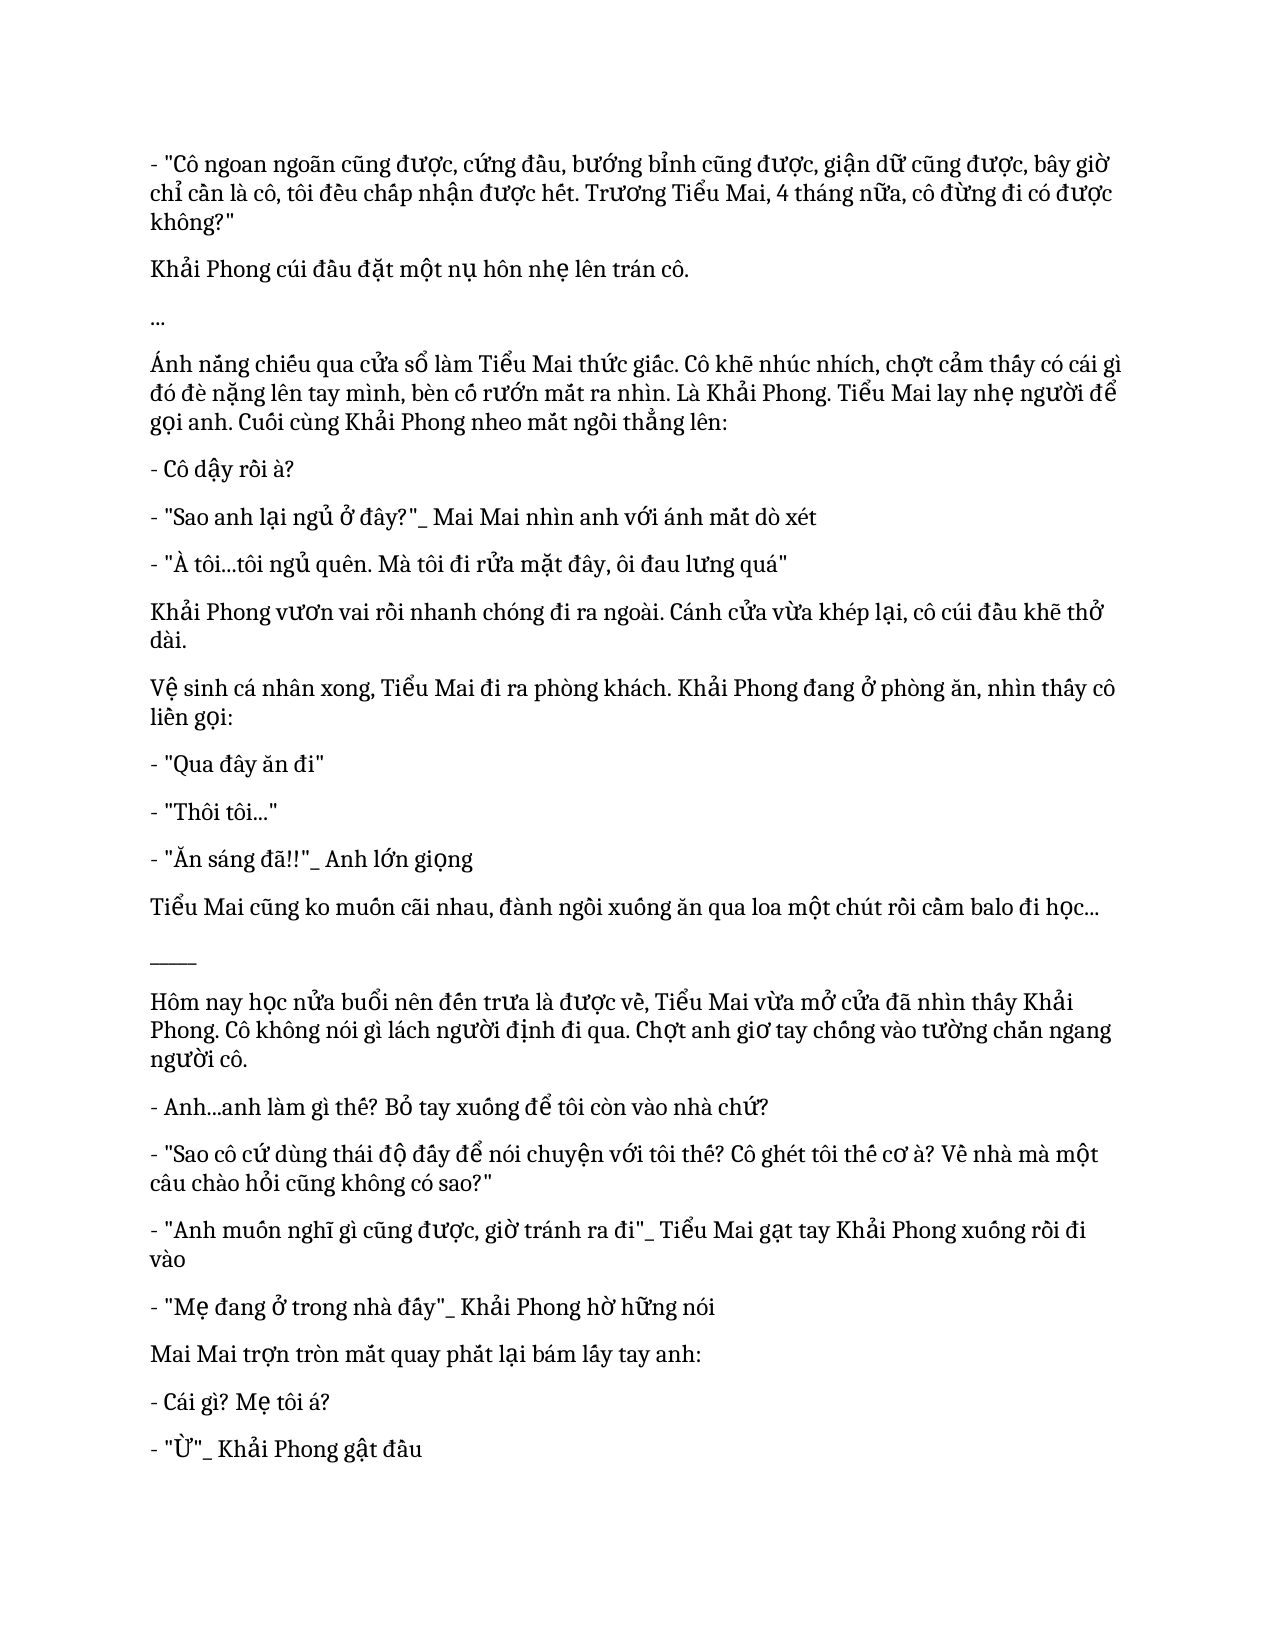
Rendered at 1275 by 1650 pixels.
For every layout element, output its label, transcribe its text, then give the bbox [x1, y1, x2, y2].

text - "Anh muốn nghĩ gì cũng được, giờ tránh ra đi"_ Tiểu Mai gạt tay Khải Phong xuống rồi đi vào [150, 1216, 1125, 1274]
text Mai Mai trợn tròn mắt quay phắt lại bám lấy tay anh: [150, 1340, 1125, 1369]
text - "Thôi tôi..." [150, 797, 1125, 826]
text - "Qua đây ăn đi" [150, 750, 1125, 779]
text Vệ sinh cá nhân xong, Tiểu Mai đi ra phòng khách. Khải Phong đang ở phòng ăn, nhìn thấy cô liền gọi: [150, 674, 1125, 731]
text Khải Phong vươn vai rồi nhanh chóng đi ra ngoài. Cánh cửa vừa khép lại, cô cúi đầu khẽ thở dài. [150, 597, 1125, 655]
text - "Sao cô cứ dùng thái độ đấy để nói chuyện với tôi thế? Cô ghét tôi thế cơ à? Về nhà mà một câu chào hỏi cũng không có sao?" [150, 1140, 1125, 1197]
text Ánh nắng chiếu qua cửa sổ làm Tiểu Mai thức giấc. Cô khẽ nhúc nhích, chợt cảm thấy có cái gì đó đè nặng lên tay mình, bèn cố rướn mắt ra nhìn. Là Khải Phong. Tiểu Mai lay nhẹ người để gọi anh. Cuối cùng Khải Phong nheo mắt ngồi thẳng lên: [150, 350, 1125, 436]
text - Anh...anh làm gì thế? Bỏ tay xuống để tôi còn vào nhà chứ? [150, 1092, 1125, 1121]
text - "Ừ"_ Khải Phong gật đầu [150, 1435, 1125, 1464]
text - "Ăn sáng đã!!"_ Anh lớn giọng [150, 845, 1125, 874]
text Tiểu Mai cũng ko muốn cãi nhau, đành ngồi xuống ăn qua loa một chút rồi cầm balo đi học... [150, 892, 1125, 921]
text Hôm nay học nửa buổi nên đến trưa là được về, Tiểu Mai vừa mở cửa đã nhìn thấy Khải Phong. Cô không nói gì lách người định đi qua. Chợt anh giơ tay chống vào tường chắn ngang người cô. [150, 987, 1125, 1074]
text - "Cô ngoan ngoãn cũng được, cứng đầu, bướng bỉnh cũng được, giận dữ cũng được, bây giờ chỉ cần là cô, tôi đều chấp nhận được hết. Trương Tiểu Mai, 4 tháng nữa, cô đừng đi có được không?" [150, 150, 1125, 236]
text - "Sao anh lại ngủ ở đây?"_ Mai Mai nhìn anh với ánh mắt dò xét [150, 502, 1125, 531]
text _____ [150, 940, 1125, 969]
text - Cô dậy rồi à? [150, 455, 1125, 484]
text - Cái gì? Mẹ tôi á? [150, 1387, 1125, 1416]
text Khải Phong cúi đầu đặt một nụ hôn nhẹ lên trán cô. [150, 255, 1125, 284]
text - "Mẹ đang ở trong nhà đấy"_ Khải Phong hờ hững nói [150, 1292, 1125, 1321]
text - "À tôi...tôi ngủ quên. Mà tôi đi rửa mặt đây, ôi đau lưng quá" [150, 550, 1125, 579]
text ... [150, 302, 1125, 331]
